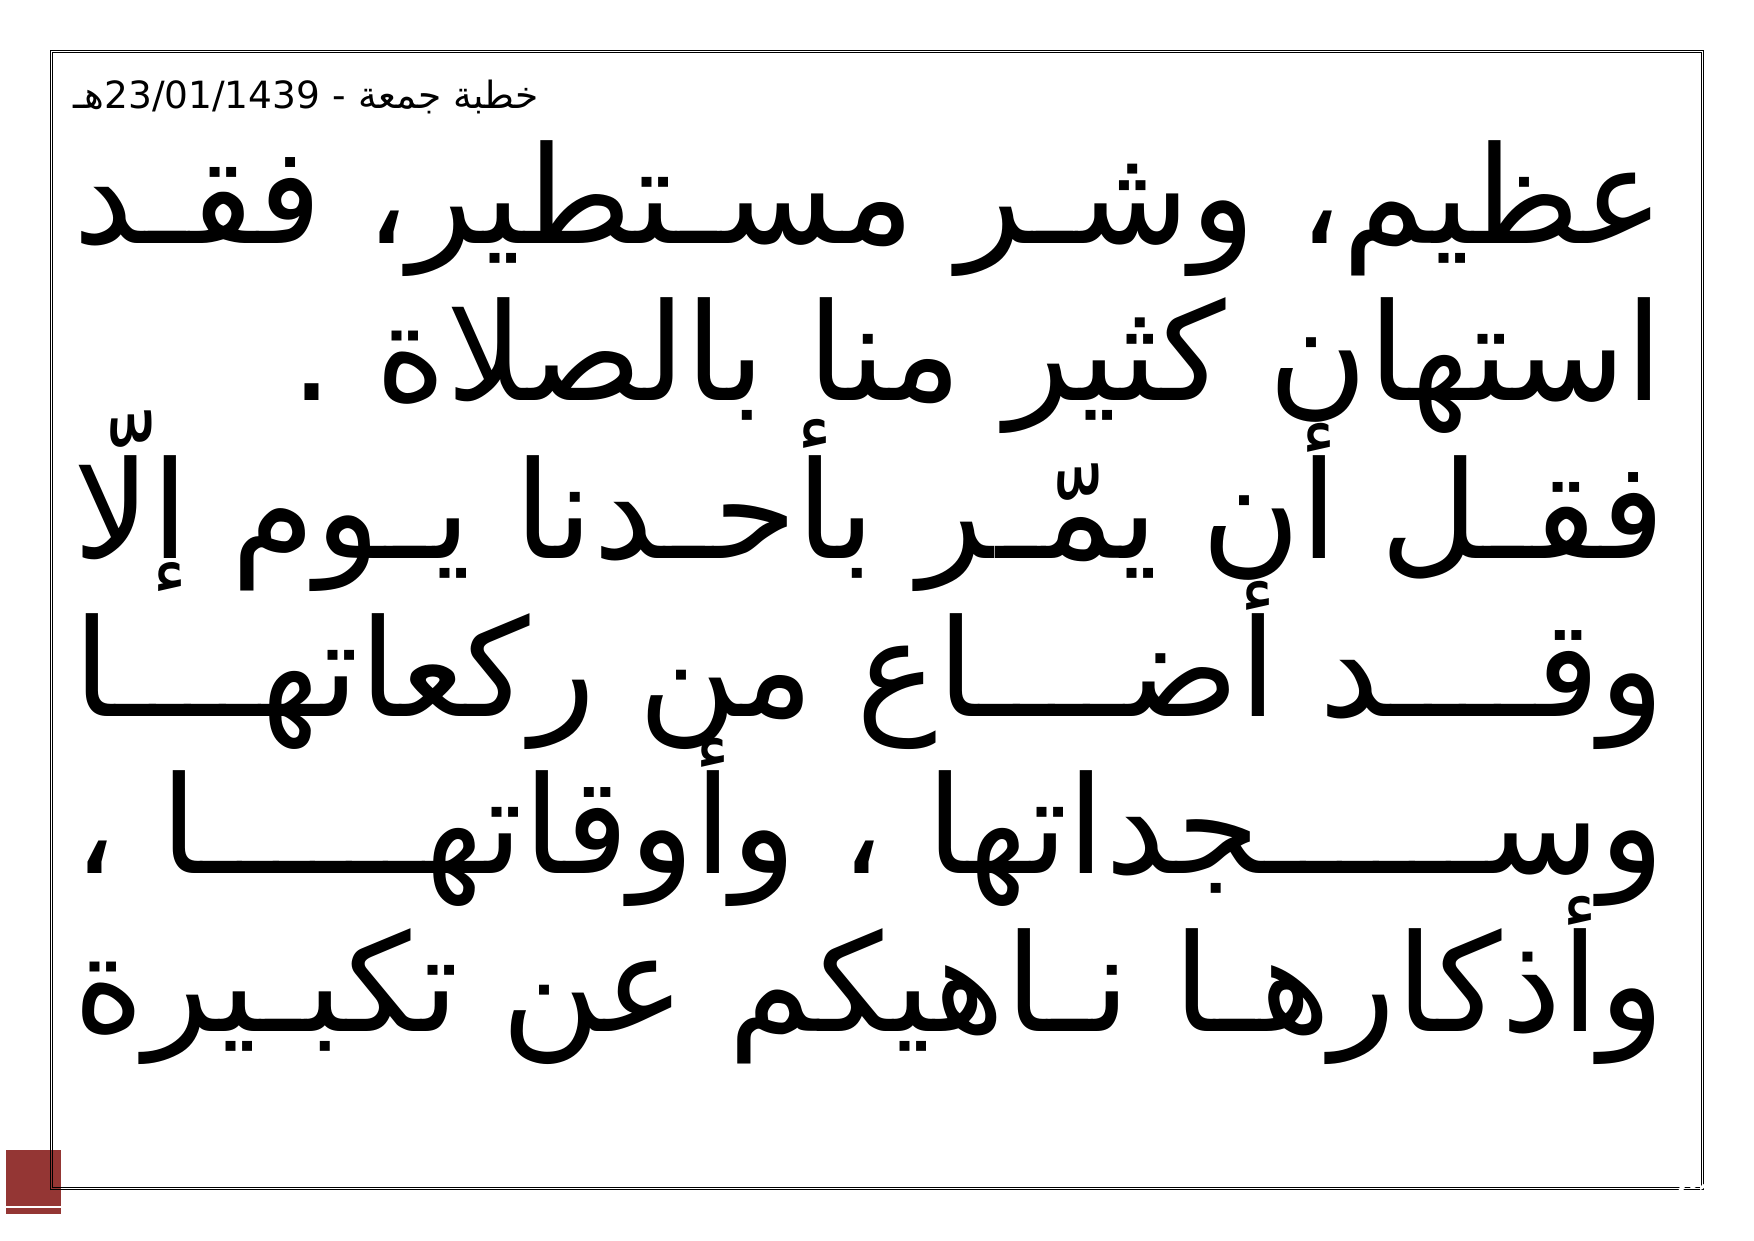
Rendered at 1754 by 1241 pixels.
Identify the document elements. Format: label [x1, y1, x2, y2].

text [74, 117, 1665, 433]
text [74, 433, 1665, 1063]
